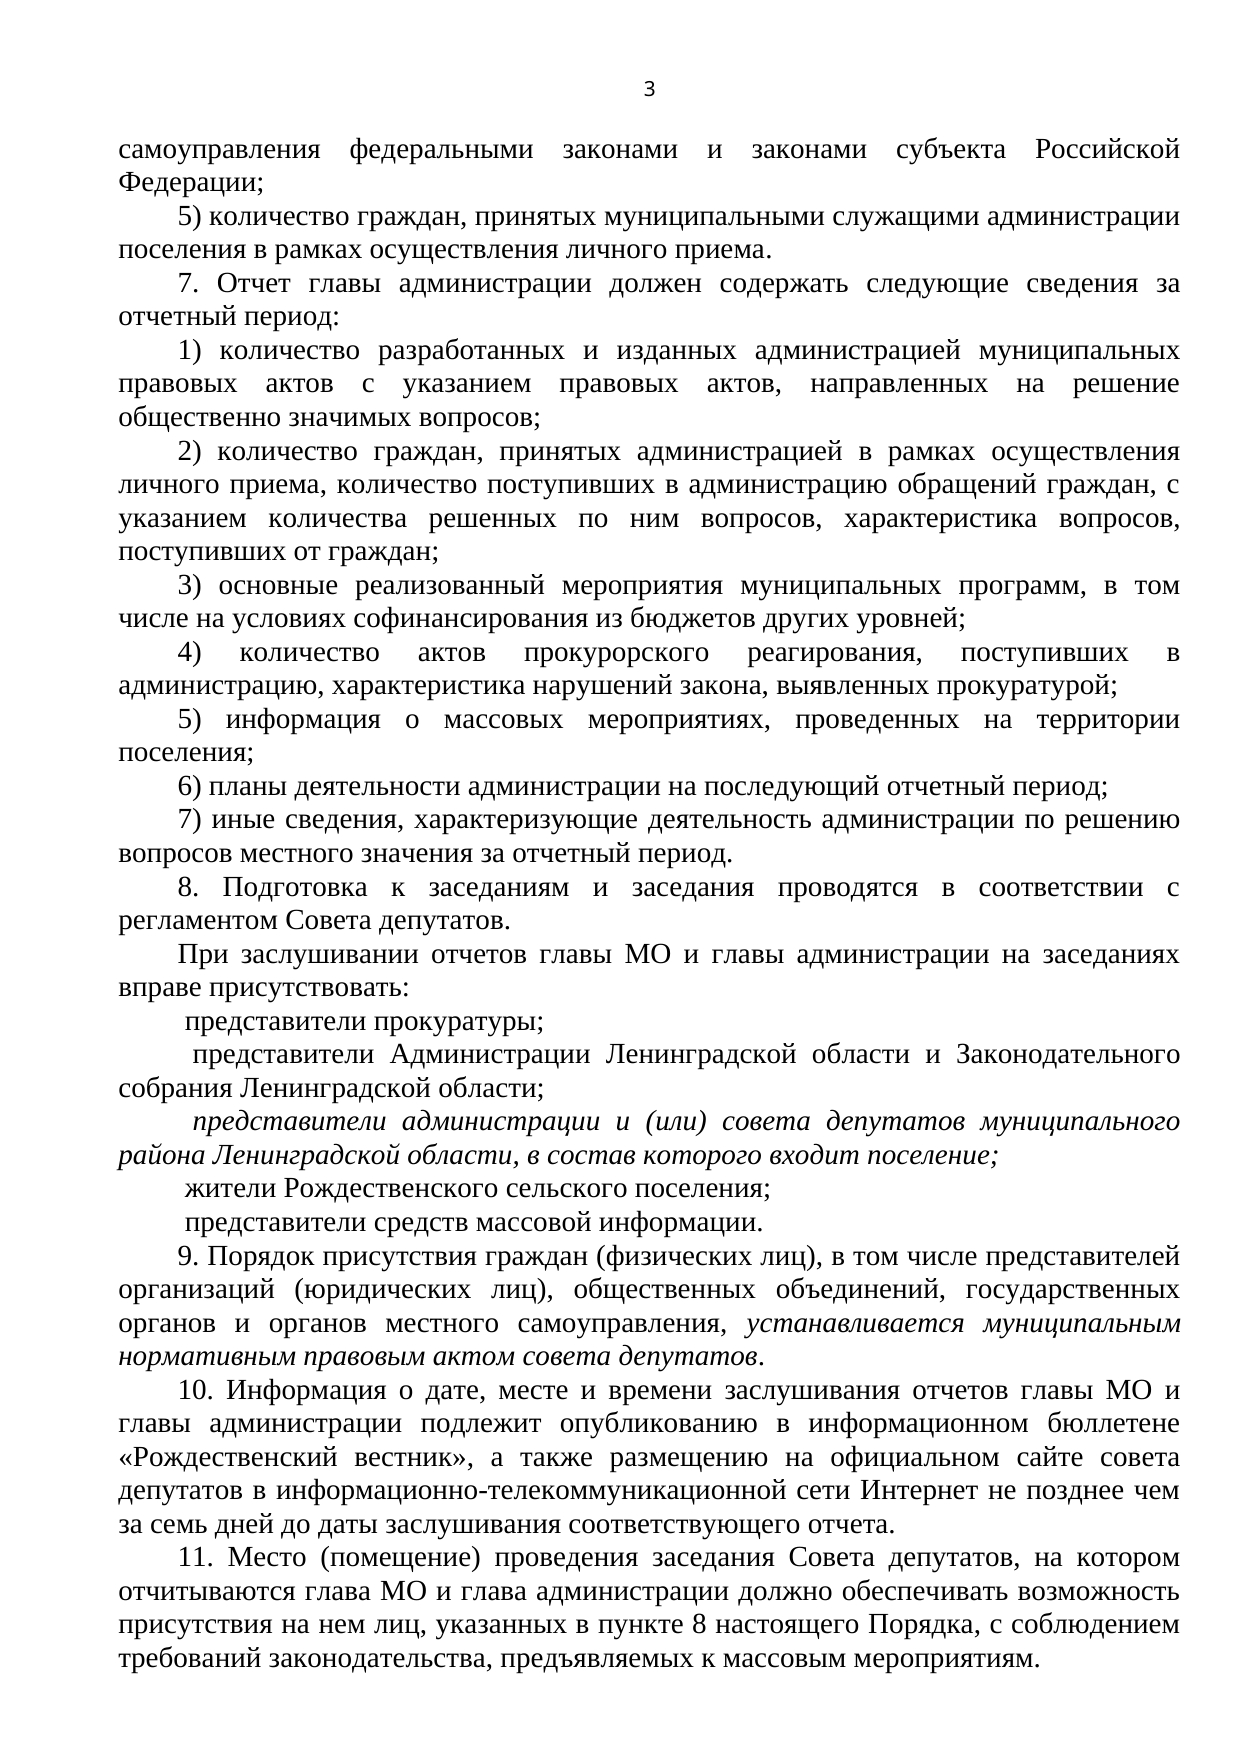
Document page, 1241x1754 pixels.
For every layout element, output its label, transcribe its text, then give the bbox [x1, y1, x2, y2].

text представители администрации и (или) совета депутатов муниципального района Ленинградской области, в состав которого входит поселение; [118, 1103, 1181, 1171]
text представители прокуратуры; [118, 1003, 1181, 1036]
text 10. Информация о дате, месте и времени заслушивания отчетов главы МО и главы администрации подлежит опубликованию в информационном бюллетене «Рождественский вестник», а также размещению на официальном сайте совета депутатов в информационно-телекоммуникационной сети Интернет не позднее чем за семь дней до даты заслушивания соответствующего отчета. [118, 1372, 1181, 1539]
text 3) основные реализованный мероприятия муниципальных программ, в том числе на условиях софинансирования из бюджетов других уровней; [118, 567, 1181, 634]
text 7. Отчет главы администрации должен содержать следующие сведения за отчетный период: [118, 265, 1181, 332]
text 6) планы деятельности администрации на последующий отчетный период; [118, 768, 1181, 802]
text 8. Подготовка к заседаниям и заседания проводятся в соответствии с регламентом Совета депутатов. [118, 869, 1181, 936]
text представители средств массовой информации. [118, 1204, 1181, 1238]
text 2) количество граждан, принятых администрацией в рамках осуществления личного приема, количество поступивших в администрацию обращений граждан, с указанием количества решенных по ним вопросов, характеристика вопросов, поступивших от граждан; [118, 433, 1181, 567]
text 9. Порядок присутствия граждан (физических лиц), в том числе представителей организаций (юридических лиц), общественных объединений, государственных органов и органов местного самоуправления, устанавливается муниципальным нормативным правовым актом совета депутатов. [118, 1238, 1181, 1372]
text 7) иные сведения, характеризующие деятельность администрации по решению вопросов местного значения за отчетный период. [118, 802, 1181, 869]
text жители Рождественского сельского поселения; [118, 1171, 1181, 1204]
text 1) количество разработанных и изданных администрацией муниципальных правовых актов с указанием правовых актов, направленных на решение общественно значимых вопросов; [118, 332, 1181, 433]
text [118, 131, 1181, 198]
text 5) информация о массовых мероприятиях, проведенных на территории поселения; [118, 701, 1181, 768]
text При заслушивании отчетов главы МО и главы администрации на заседаниях вправе присутствовать: [118, 936, 1181, 1003]
text 4) количество актов прокурорского реагирования, поступивших в администрацию, характеристика нарушений закона, выявленных прокуратурой; [118, 634, 1181, 701]
text 11. Место (помещение) проведения заседания Совета депутатов, на котором отчитываются глава МО и глава администрации должно обеспечивать возможность присутствия на нем лиц, указанных в пункте 8 настоящего Порядка, с соблюдением требований законодательства, предъявляемых к массовым мероприятиям. [118, 1539, 1181, 1674]
text представители Администрации Ленинградской области и Законодательного собрания Ленинградской области; [118, 1036, 1181, 1103]
text 5) количество граждан, принятых муниципальными служащими администрации поселения в рамках осуществления личного приема. [118, 198, 1181, 265]
